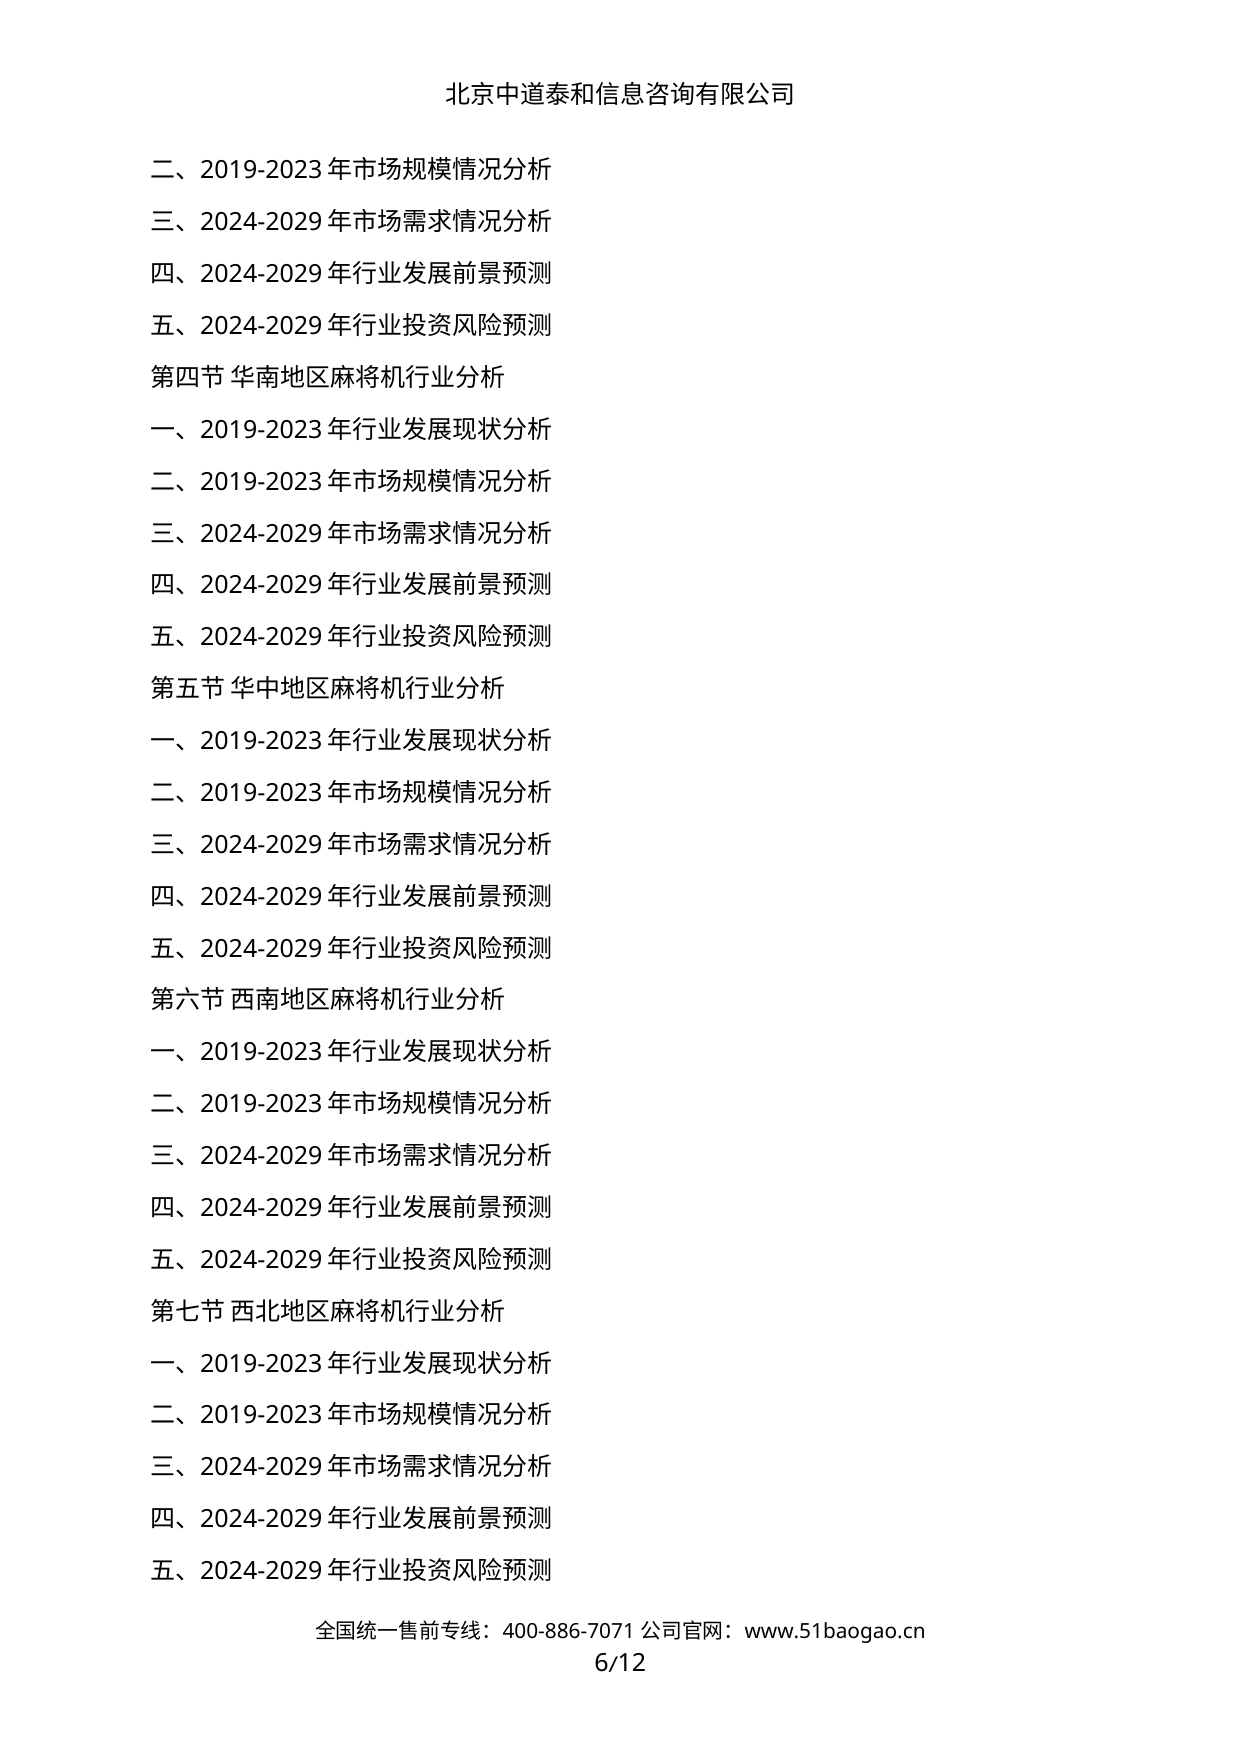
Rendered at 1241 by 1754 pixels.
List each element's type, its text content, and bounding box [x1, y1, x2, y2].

text 五、2024-2029年行业投资风险预测 [150, 1551, 1090, 1587]
text 三、2024-2029年市场需求情况分析 [150, 824, 1090, 861]
text 第七节 西北地区麻将机行业分析 [150, 1291, 1090, 1327]
text 四、2024-2029年行业发展前景预测 [150, 1187, 1090, 1224]
text 四、2024-2029年行业发展前景预测 [150, 1499, 1090, 1535]
text 二、2019-2023年市场规模情况分析 [150, 772, 1090, 809]
text 四、2024-2029年行业发展前景预测 [150, 565, 1090, 601]
text 二、2019-2023年市场规模情况分析 [150, 150, 1090, 186]
text 四、2024-2029年行业发展前景预测 [150, 254, 1090, 290]
text 一、2019-2023年行业发展现状分析 [150, 409, 1090, 446]
text 三、2024-2029年市场需求情况分析 [150, 1447, 1090, 1483]
text 第五节 华中地区麻将机行业分析 [150, 669, 1090, 705]
text 一、2019-2023年行业发展现状分析 [150, 1343, 1090, 1379]
text 一、2019-2023年行业发展现状分析 [150, 721, 1090, 757]
text 二、2019-2023年市场规模情况分析 [150, 1395, 1090, 1431]
text 四、2024-2029年行业发展前景预测 [150, 876, 1090, 912]
text 五、2024-2029年行业投资风险预测 [150, 306, 1090, 342]
text 三、2024-2029年市场需求情况分析 [150, 513, 1090, 549]
text 三、2024-2029年市场需求情况分析 [150, 1136, 1090, 1172]
text 三、2024-2029年市场需求情况分析 [150, 202, 1090, 238]
text 五、2024-2029年行业投资风险预测 [150, 928, 1090, 964]
text 五、2024-2029年行业投资风险预测 [150, 617, 1090, 653]
text 第四节 华南地区麻将机行业分析 [150, 357, 1090, 394]
text 第六节 西南地区麻将机行业分析 [150, 980, 1090, 1016]
text 二、2019-2023年市场规模情况分析 [150, 461, 1090, 497]
text 二、2019-2023年市场规模情况分析 [150, 1084, 1090, 1120]
text 五、2024-2029年行业投资风险预测 [150, 1239, 1090, 1276]
text 一、2019-2023年行业发展现状分析 [150, 1032, 1090, 1068]
